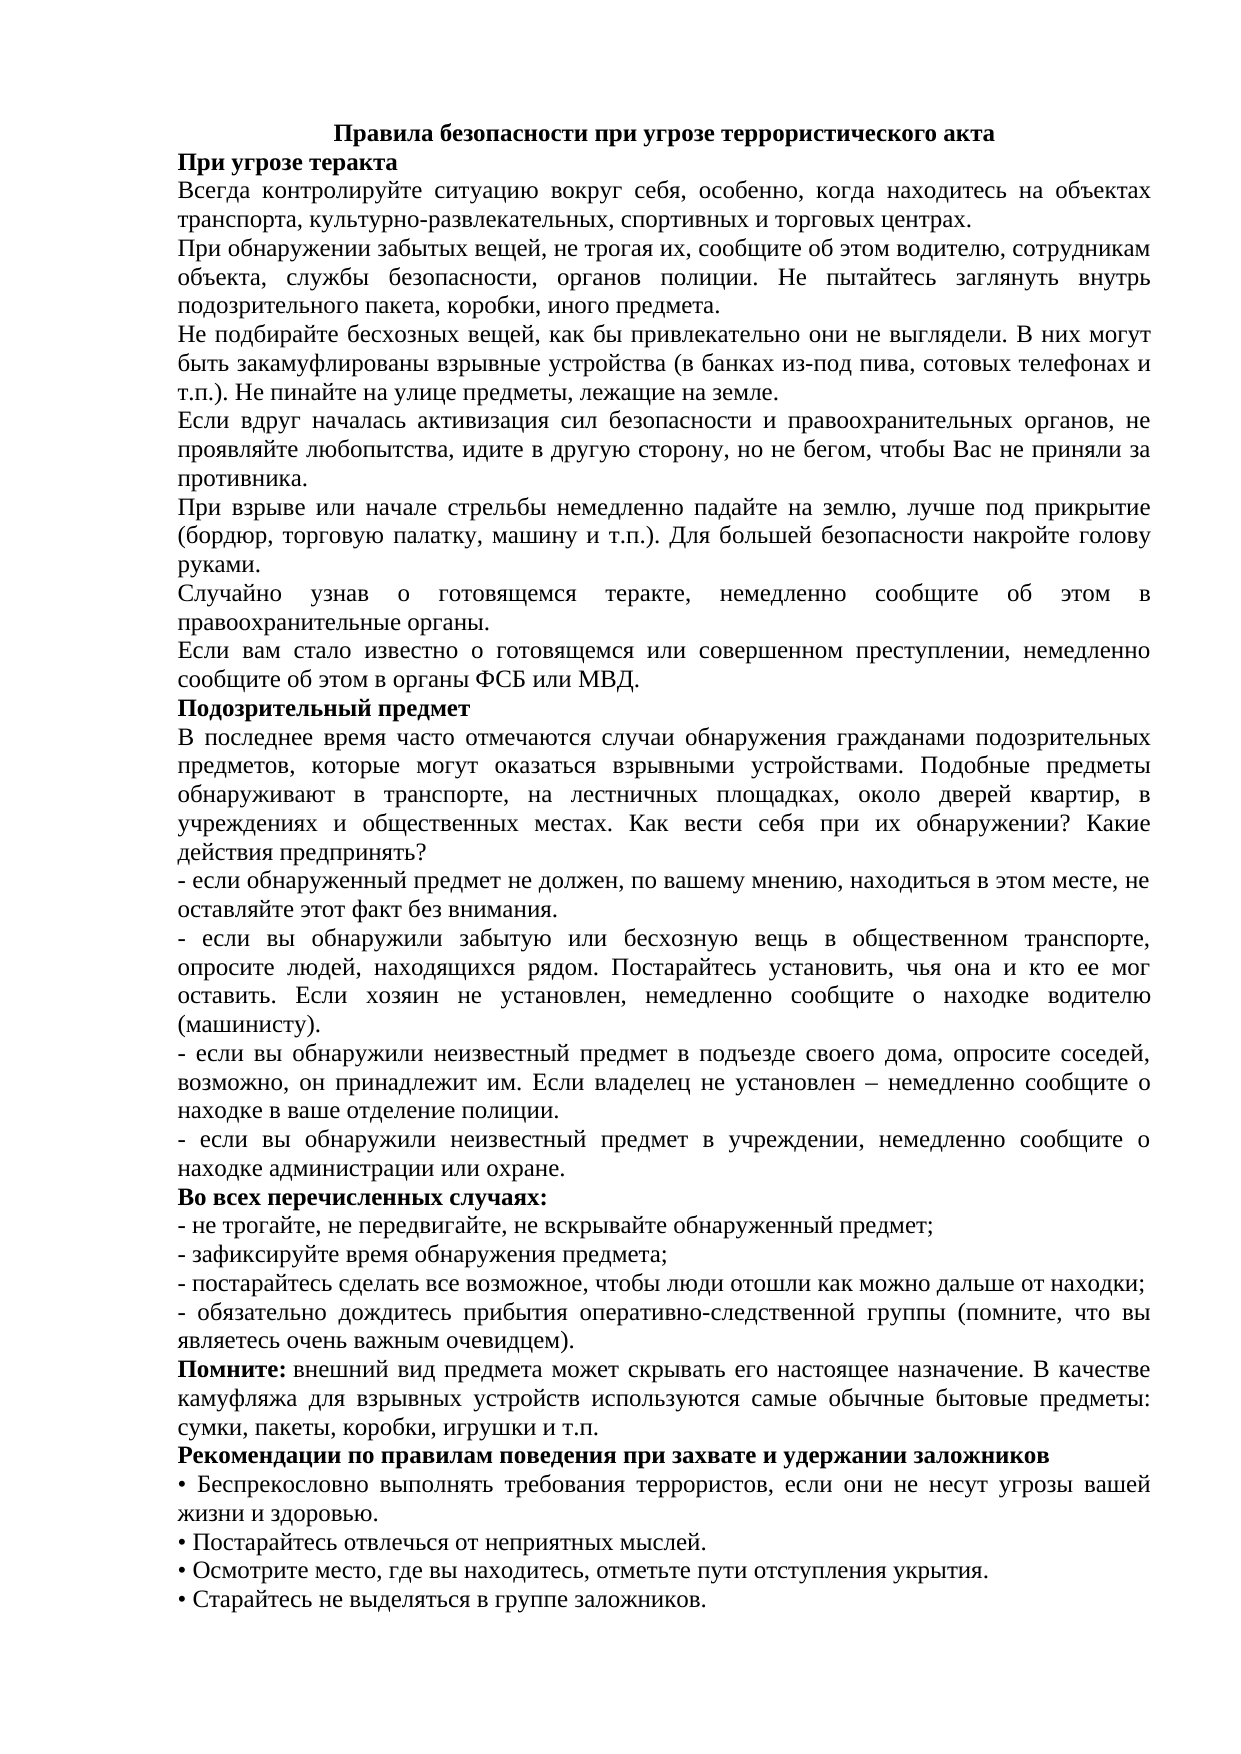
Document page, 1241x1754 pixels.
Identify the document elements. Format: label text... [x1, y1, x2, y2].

text - зафиксируйте время обнаружения предмета; [177, 1239, 1152, 1268]
text При обнаружении забытых вещей, не трогая их, сообщите об этом водителю, сотрудникам объекта, службы безопасности, органов полиции. Не пытайтесь заглянуть внутрь подозрительного пакета, коробки, иного предмета. [177, 233, 1152, 319]
text При угрозе теракта [177, 147, 1152, 176]
text Подозрительный предмет [177, 693, 1152, 722]
text • Старайтесь не выделяться в группе заложников. [177, 1584, 1152, 1613]
text При взрыве или начале стрельбы немедленно падайте на землю, лучше под прикрытие (бордюр, торговую палатку, машину и т.п.). Для большей безопасности накройте голову руками. [177, 492, 1152, 578]
text - обязательно дождитесь прибытия оперативно-следственной группы (помните, что вы являетесь очень важным очевидцем). [177, 1297, 1152, 1354]
text Если вдруг началась активизация сил безопасности и правоохранительных органов, не проявляйте любопытства, идите в другую сторону, но не бегом, чтобы Вас не приняли за противника. [177, 406, 1152, 492]
text Случайно узнав о готовящемся теракте, немедленно сообщите об этом в правоохранительные органы. [177, 578, 1152, 636]
text - постарайтесь сделать все возможное, чтобы люди отошли как можно дальше от находки; [177, 1268, 1152, 1297]
text В последнее время часто отмечаются случаи обнаружения гражданами подозрительных предметов, которые могут оказаться взрывными устройствами. Подобные предметы обнаруживают в транспорте, на лестничных площадках, около дверей квартир, в учреждениях и общественных местах. Как вести себя при их обнаружении? Какие действия предпринять? [177, 722, 1152, 866]
text Помните: внешний вид предмета может скрывать его настоящее назначение. В качестве камуфляжа для взрывных устройств используются самые обычные бытовые предметы: сумки, пакеты, коробки, игрушки и т.п. [177, 1354, 1152, 1441]
text - если вы обнаружили неизвестный предмет в учреждении, немедленно сообщите о находке администрации или охране. [177, 1124, 1152, 1182]
text Не подбирайте бесхозных вещей, как бы привлекательно они не выглядели. В них могут быть закамуфлированы взрывные устройства (в банках из-под пива, сотовых телефонах и т.п.). Не пинайте на улице предметы, лежащие на земле. [177, 319, 1152, 406]
text Правила безопасности при угрозе террористического акта [177, 118, 1152, 147]
text Если вам стало известно о готовящемся или совершенном преступлении, немедленно сообщите об этом в органы ФСБ или МВД. [177, 636, 1152, 693]
text - если вы обнаружили неизвестный предмет в подъезде своего дома, опросите соседей, возможно, он принадлежит им. Если владелец не установлен – немедленно сообщите о находке в ваше отделение полиции. [177, 1038, 1152, 1124]
text Во всех перечисленных случаях: [177, 1182, 1152, 1211]
text Всегда контролируйте ситуацию вокруг себя, особенно, когда находитесь на объектах транспорта, культурно-развлекательных, спортивных и торговых центрах. [177, 176, 1152, 233]
text • Беспрекословно выполнять требования террористов, если они не несут угрозы вашей жизни и здоровью. [177, 1469, 1152, 1527]
text - если вы обнаружили забытую или бесхозную вещь в общественном транспорте, опросите людей, находящихся рядом. Постарайтесь установить, чья она и кто ее мог оставить. Если хозяин не установлен, немедленно сообщите о находке водителю (машинисту). [177, 923, 1152, 1038]
text • Осмотрите место, где вы находитесь, отметьте пути отступления укрытия. [177, 1556, 1152, 1584]
text - если обнаруженный предмет не должен, по вашему мнению, находиться в этом месте, не оставляйте этот факт без внимания. [177, 866, 1152, 923]
text - не трогайте, не передвигайте, не вскрывайте обнаруженный предмет; [177, 1211, 1152, 1239]
text Рекомендации по правилам поведения при захвате и удержании заложников [177, 1441, 1152, 1469]
text • Постарайтесь отвлечься от неприятных мыслей. [177, 1527, 1152, 1556]
